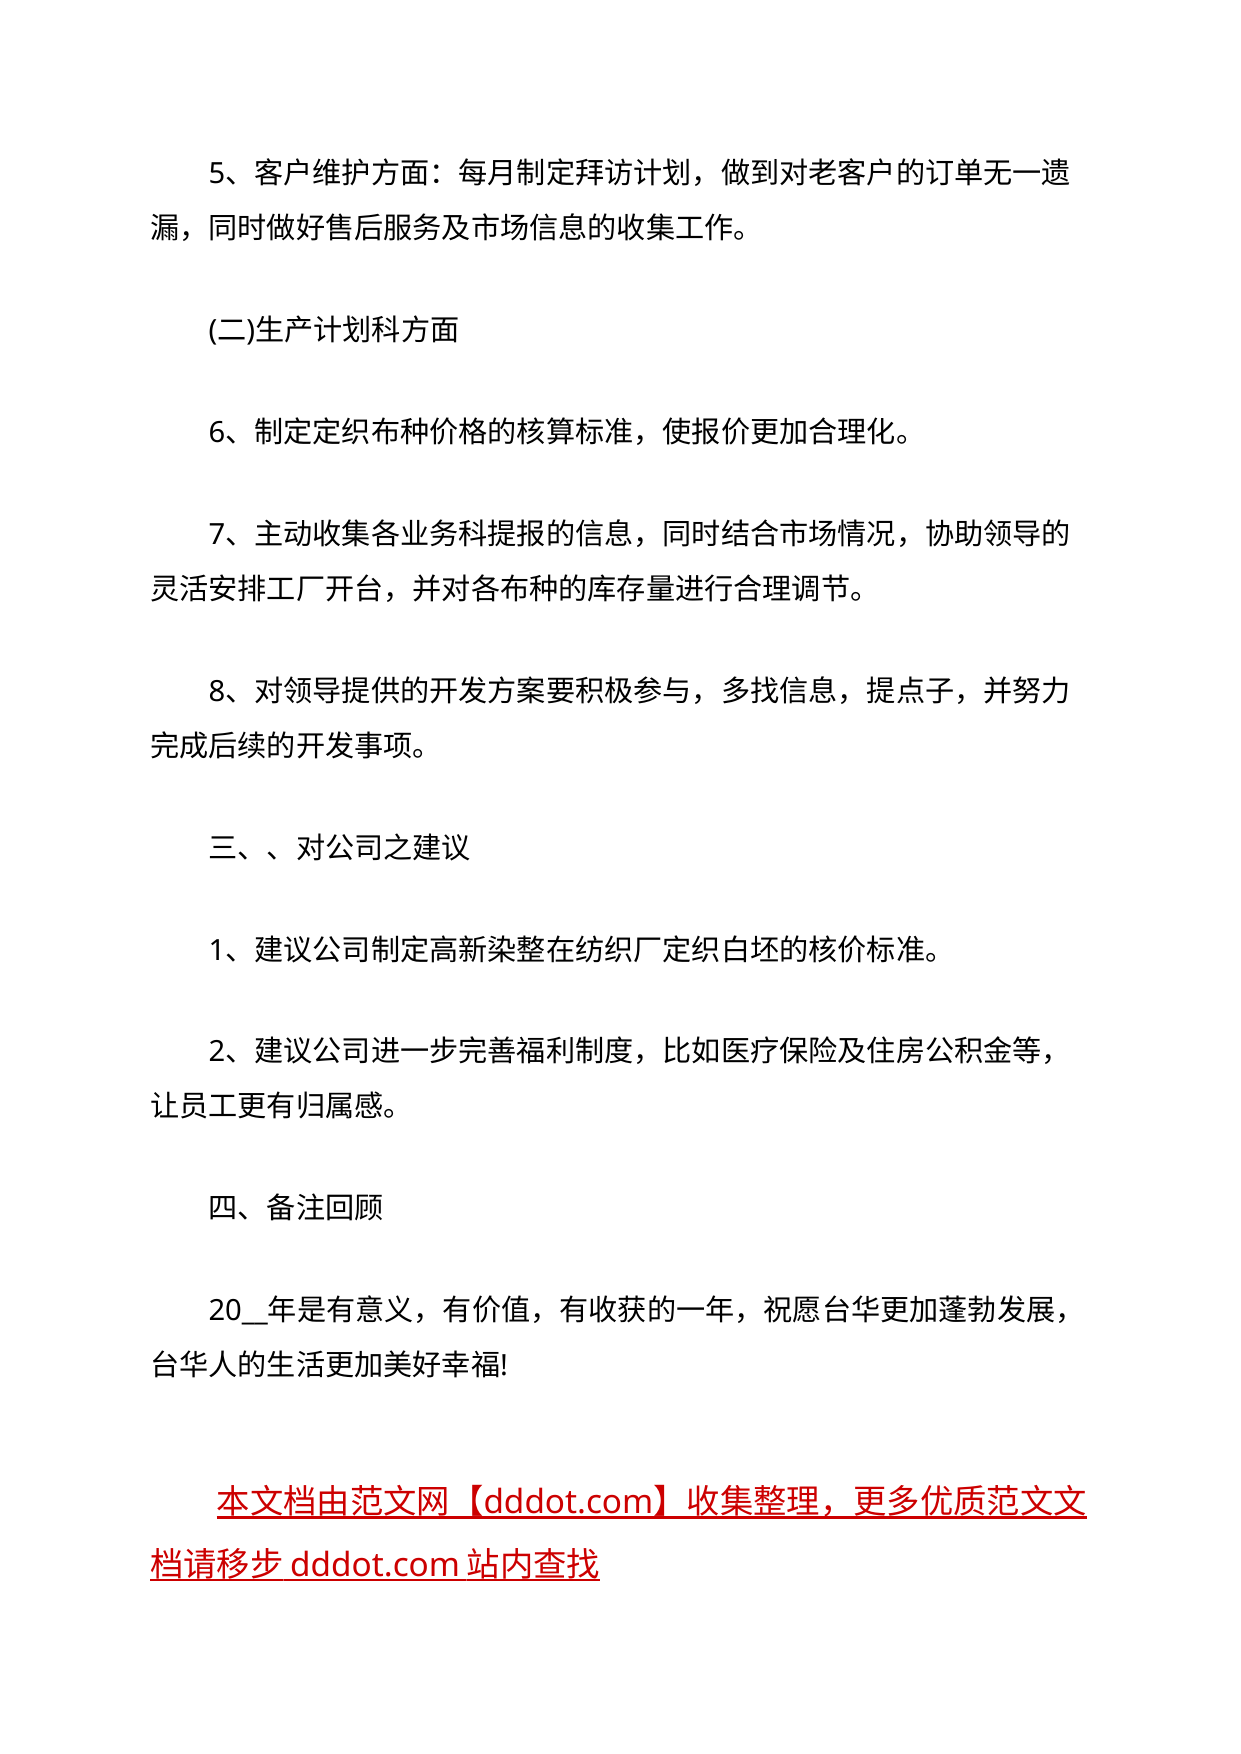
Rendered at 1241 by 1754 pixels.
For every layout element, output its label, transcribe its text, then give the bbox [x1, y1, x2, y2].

text 2、建议公司进一步完善福利制度，比如医疗保险及住房公积金等，让员工更有归属感。 [150, 1028, 1090, 1125]
text (二)生产计划科方面 [150, 307, 1090, 349]
text 三、、对公司之建议 [150, 824, 1090, 867]
text 5、客户维护方面：每月制定拜访计划，做到对老客户的订单无一遗漏，同时做好售后服务及市场信息的收集工作。 [150, 150, 1090, 247]
text 8、对领导提供的开发方案要积极参与，多找信息，提点子，并努力完成后续的开发事项。 [150, 667, 1090, 765]
text 6、制定定织布种价格的核算标准，使报价更加合理化。 [150, 409, 1090, 451]
text 7、主动收集各业务科提报的信息，同时结合市场情况，协助领导的灵活安排工厂开台，并对各布种的库存量进行合理调节。 [150, 511, 1090, 608]
text 20__年是有意义，有价值，有收获的一年，祝愿台华更加蓬勃发展，台华人的生活更加美好幸福! [150, 1287, 1090, 1384]
text 四、备注回顾 [150, 1185, 1090, 1227]
text 本文档由范文网【dddot.com】收集整理，更多优质范文文档请移步dddot.com站内查找 [150, 1475, 1090, 1586]
text 1、建议公司制定高新染整在纺织厂定织白坯的核价标准。 [150, 926, 1090, 968]
